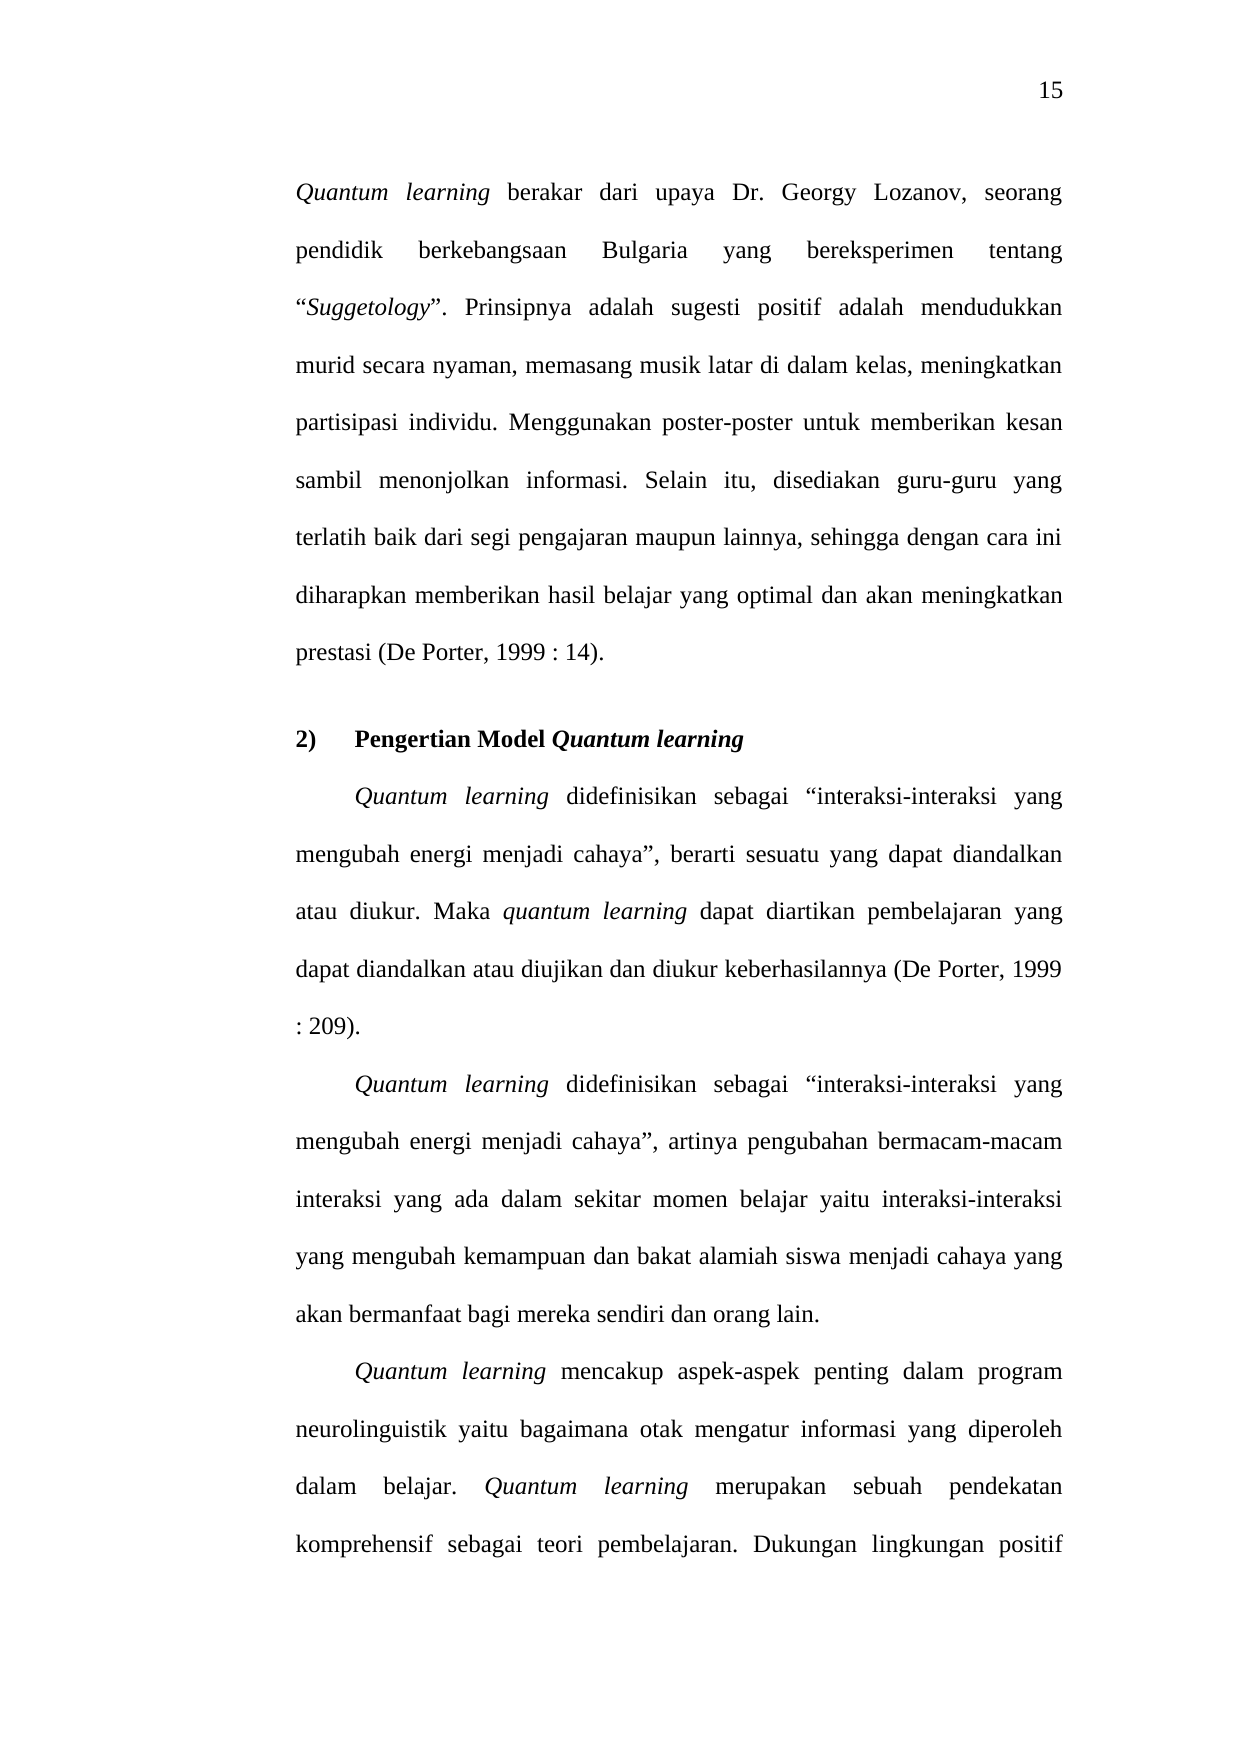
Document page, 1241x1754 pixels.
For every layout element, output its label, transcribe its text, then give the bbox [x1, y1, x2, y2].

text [295, 177, 1063, 666]
text Quantum learning didefinisikan sebagai “interaksi-interaksi yang mengubah energi menjadi cahaya”, artinya pengubahan bermacam-macam interaksi yang ada dalam sekitar momen belajar yaitu interaksi-interaksi yang mengubah kemampuan dan bakat alamiah siswa menjadi cahaya yang akan bermanfaat bagi mereka sendiri dan orang lain. [295, 1069, 1063, 1328]
list Pengertian Model Quantum learning [295, 724, 1063, 753]
text Quantum learning didefinisikan sebagai “interaksi-interaksi yang mengubah energi menjadi cahaya”, berarti sesuatu yang dapat diandalkan atau diukur. Maka quantum learning dapat diartikan pembelajaran yang dapat diandalkan atau diujikan dan diukur keberhasilannya (De Porter, 1999 : 209). [295, 781, 1063, 1040]
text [295, 1356, 1063, 1558]
